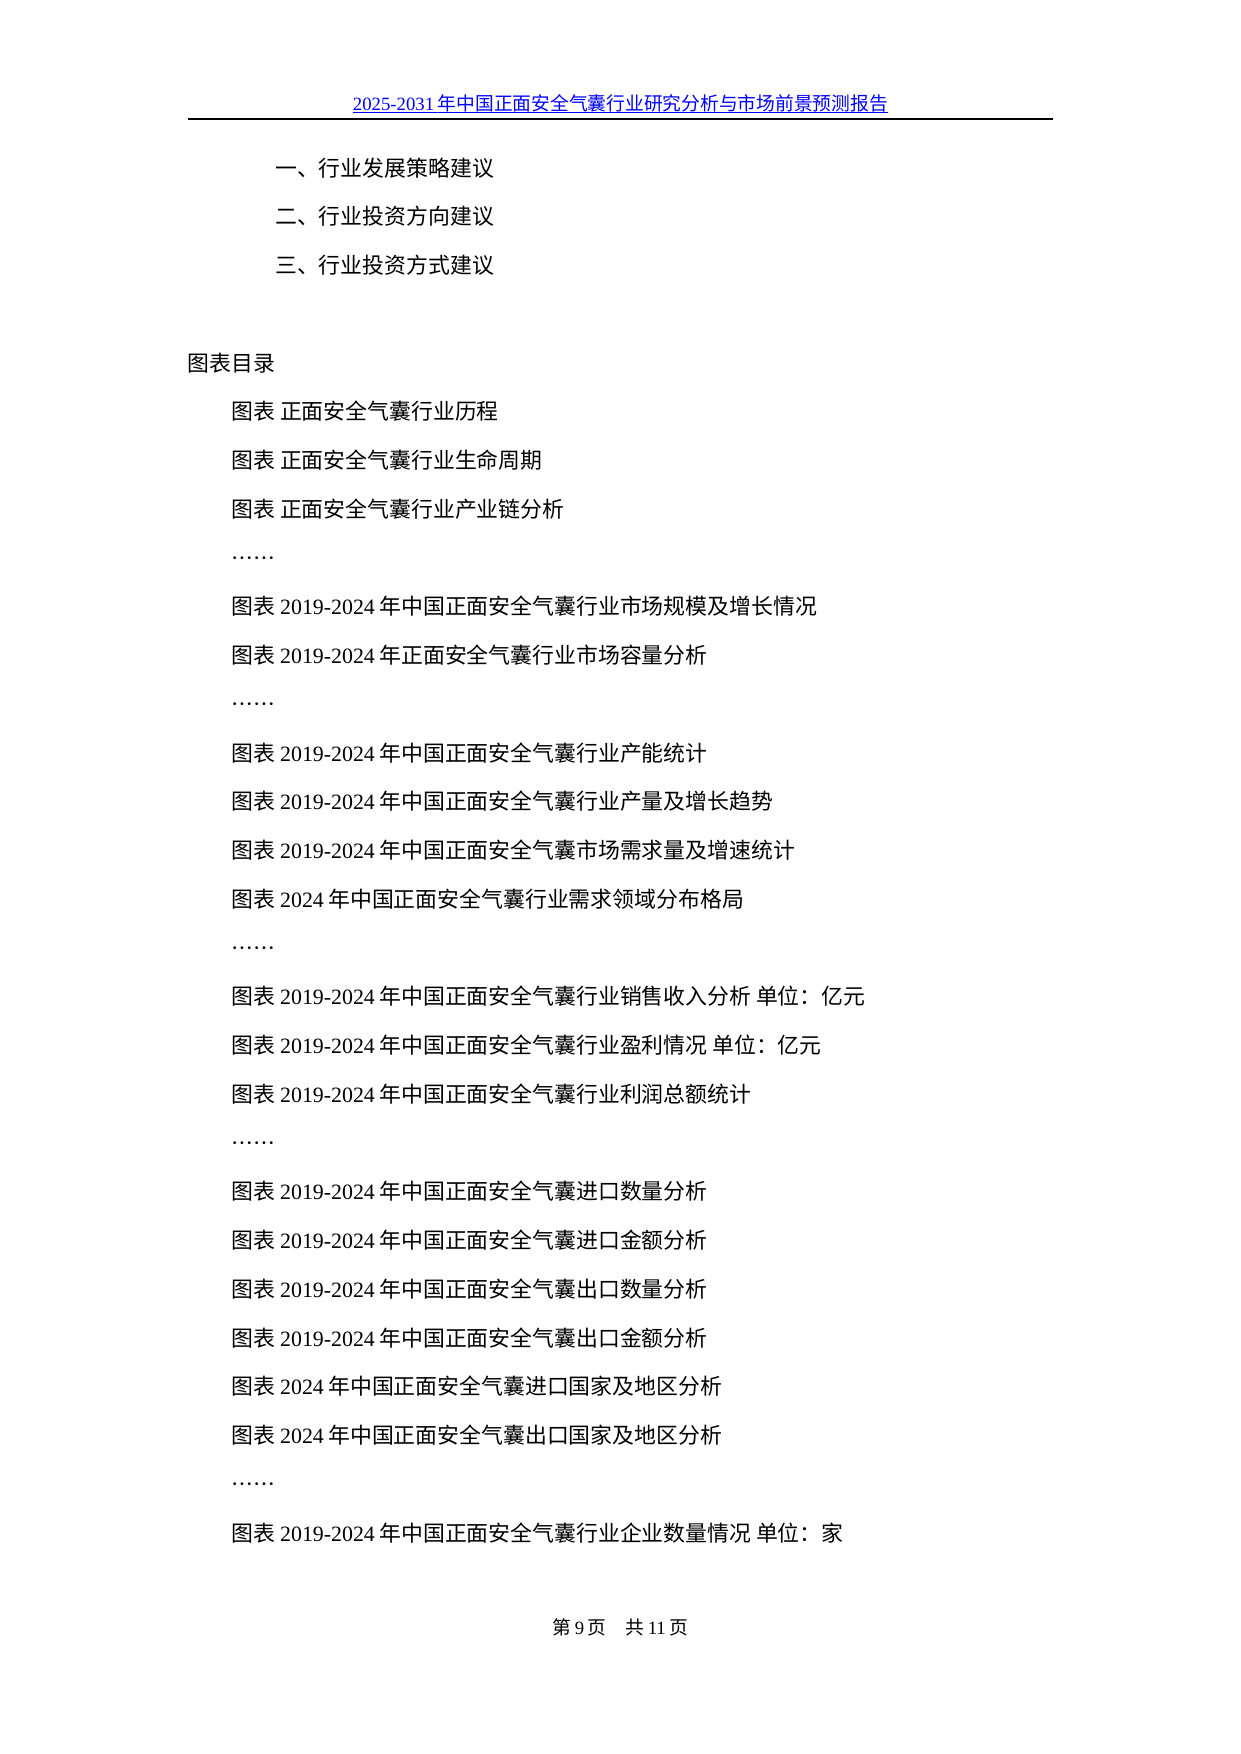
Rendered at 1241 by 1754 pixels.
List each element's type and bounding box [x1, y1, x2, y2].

text [187, 150, 1053, 1548]
